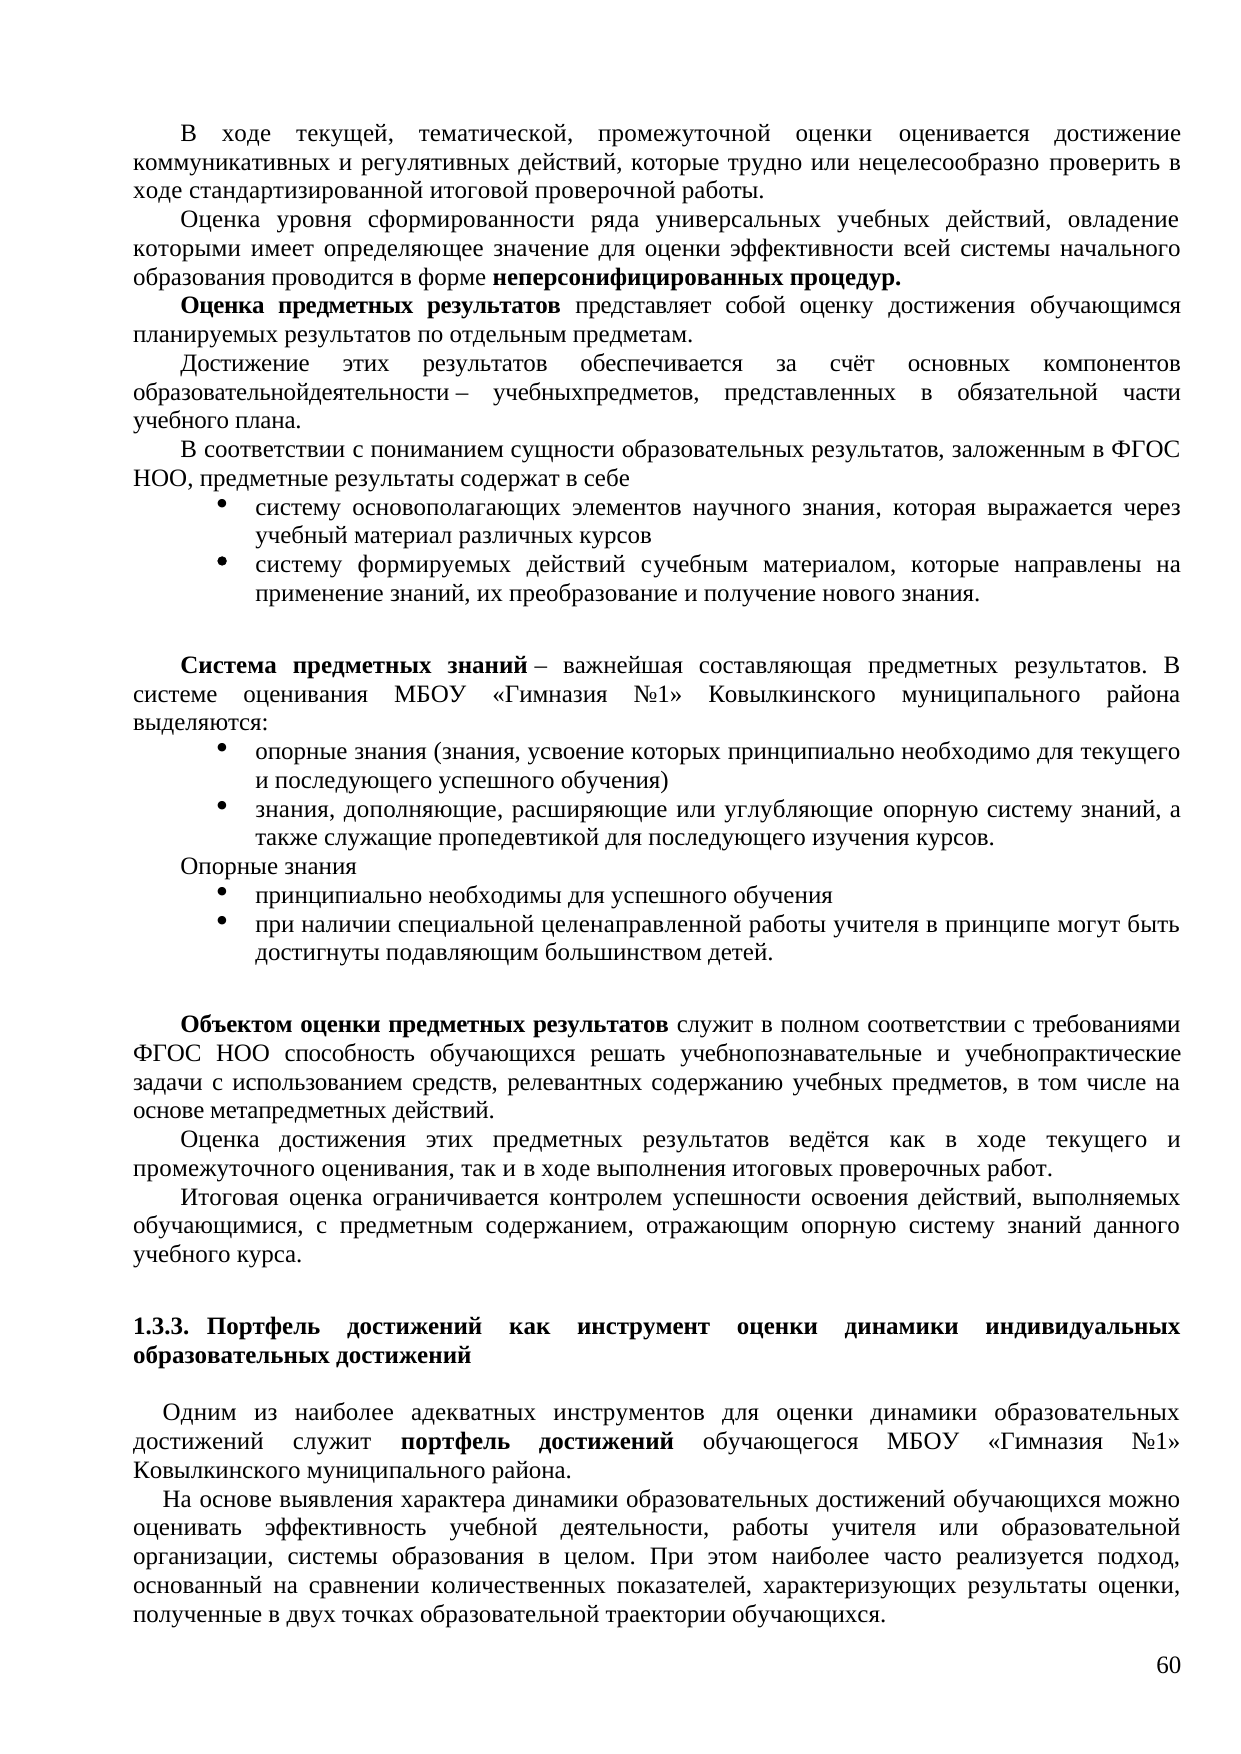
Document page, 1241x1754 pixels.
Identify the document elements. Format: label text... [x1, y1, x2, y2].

text Оценка предметных результатов представляет собой оценку достижения обучающимся планируемых результатов по отдельным предметам. [133, 291, 1181, 348]
list при наличии специальной целенаправленной работы учителя в принципе могут быть достигнуты подавляющим большинством детей. [218, 909, 1181, 966]
text В ходе текущей, тематической, промежуточной оценки оценивается достижение коммуникативных и регулятивных действий, которые трудно или нецелесообразно проверить в ходе стандартизированной итоговой проверочной работы. [133, 118, 1181, 204]
text Оценка достижения этих предметных результатов ведётся как в ходе текущего и промежуточного оценивания, так и в ходе выполнения итоговых проверочных работ. [133, 1124, 1181, 1182]
list систему основополагающих элементов научного знания, которая выражается через учебный материал различных курсов [218, 492, 1181, 549]
subtitle Портфель достижений как инструмент оценки динамики индивидуальных образовательных достижений [133, 1311, 1181, 1369]
text В соответствии с пониманием сущности образовательных результатов, заложенным в ФГОС НОО, предметные результаты содержат в себе [133, 434, 1181, 492]
list систему формируемых действий сучебным материалом, которые направлены на применение знаний, их преобразование и получение нового знания. [218, 549, 1181, 607]
text Одним из наиболее адекватных инструментов для оценки динамики образовательных достижений служит портфель достижений обучающегося МБОУ «Гимназия №1» Ковылкинского муниципального района. [133, 1397, 1181, 1484]
text Опорные знания [133, 851, 1181, 880]
list принципиально необходимы для успешного обучения [218, 880, 1181, 909]
text Объектом оценки предметных результатов служит в полном соответствии с требованиями ФГОС НОО способность обучающихся решать учебно­познавательные и учебно­практические задачи с использованием средств, релевантных содержанию учебных предметов, в том числе на основе метапредметных действий. [133, 1009, 1181, 1124]
list знания, дополняющие, расширяющие или углубляющие опорную систему знаний, а также служащие пропедевтикой для последующего изучения курсов. [218, 794, 1181, 851]
list опорные знания (знания, усвоение которых принципиально необходимо для текущего и последующего успешного обучения) [218, 736, 1181, 794]
text Итоговая оценка ограничивается контролем успешности освоения действий, выполняемых обучающимися, с предметным содержанием, отражающим опорную систему знаний данного учебного курса. [133, 1182, 1181, 1268]
text Достижение этих результатов обеспечивается за счёт основных компонентов образовательнойдеятельности – учебныхпредметов, представленных в обязательной части учебного плана. [133, 348, 1181, 434]
text Система предметных знаний – важнейшая составляющая предметных результатов. В системе оценивания МБОУ «Гимназия №1» Ковылкинского муниципального района выделяются: [133, 650, 1181, 736]
text Оценка уровня сформированности ряда универсальных учебных действий, овладение которыми имеет определяющее значение для оценки эффективности всей системы начального образования проводится в форме неперсонифицированных процедур. [133, 204, 1181, 291]
text На основе выявления характера динамики образовательных достижений обучающихся можно оценивать эффективность учебной деятельности, работы учителя или образовательной организации, системы образования в целом. При этом наиболее часто реализуется подход, основанный на сравнении количественных показателей, характеризующих результаты оценки, полученные в двух точках образовательной траектории обучающихся. [133, 1484, 1181, 1627]
